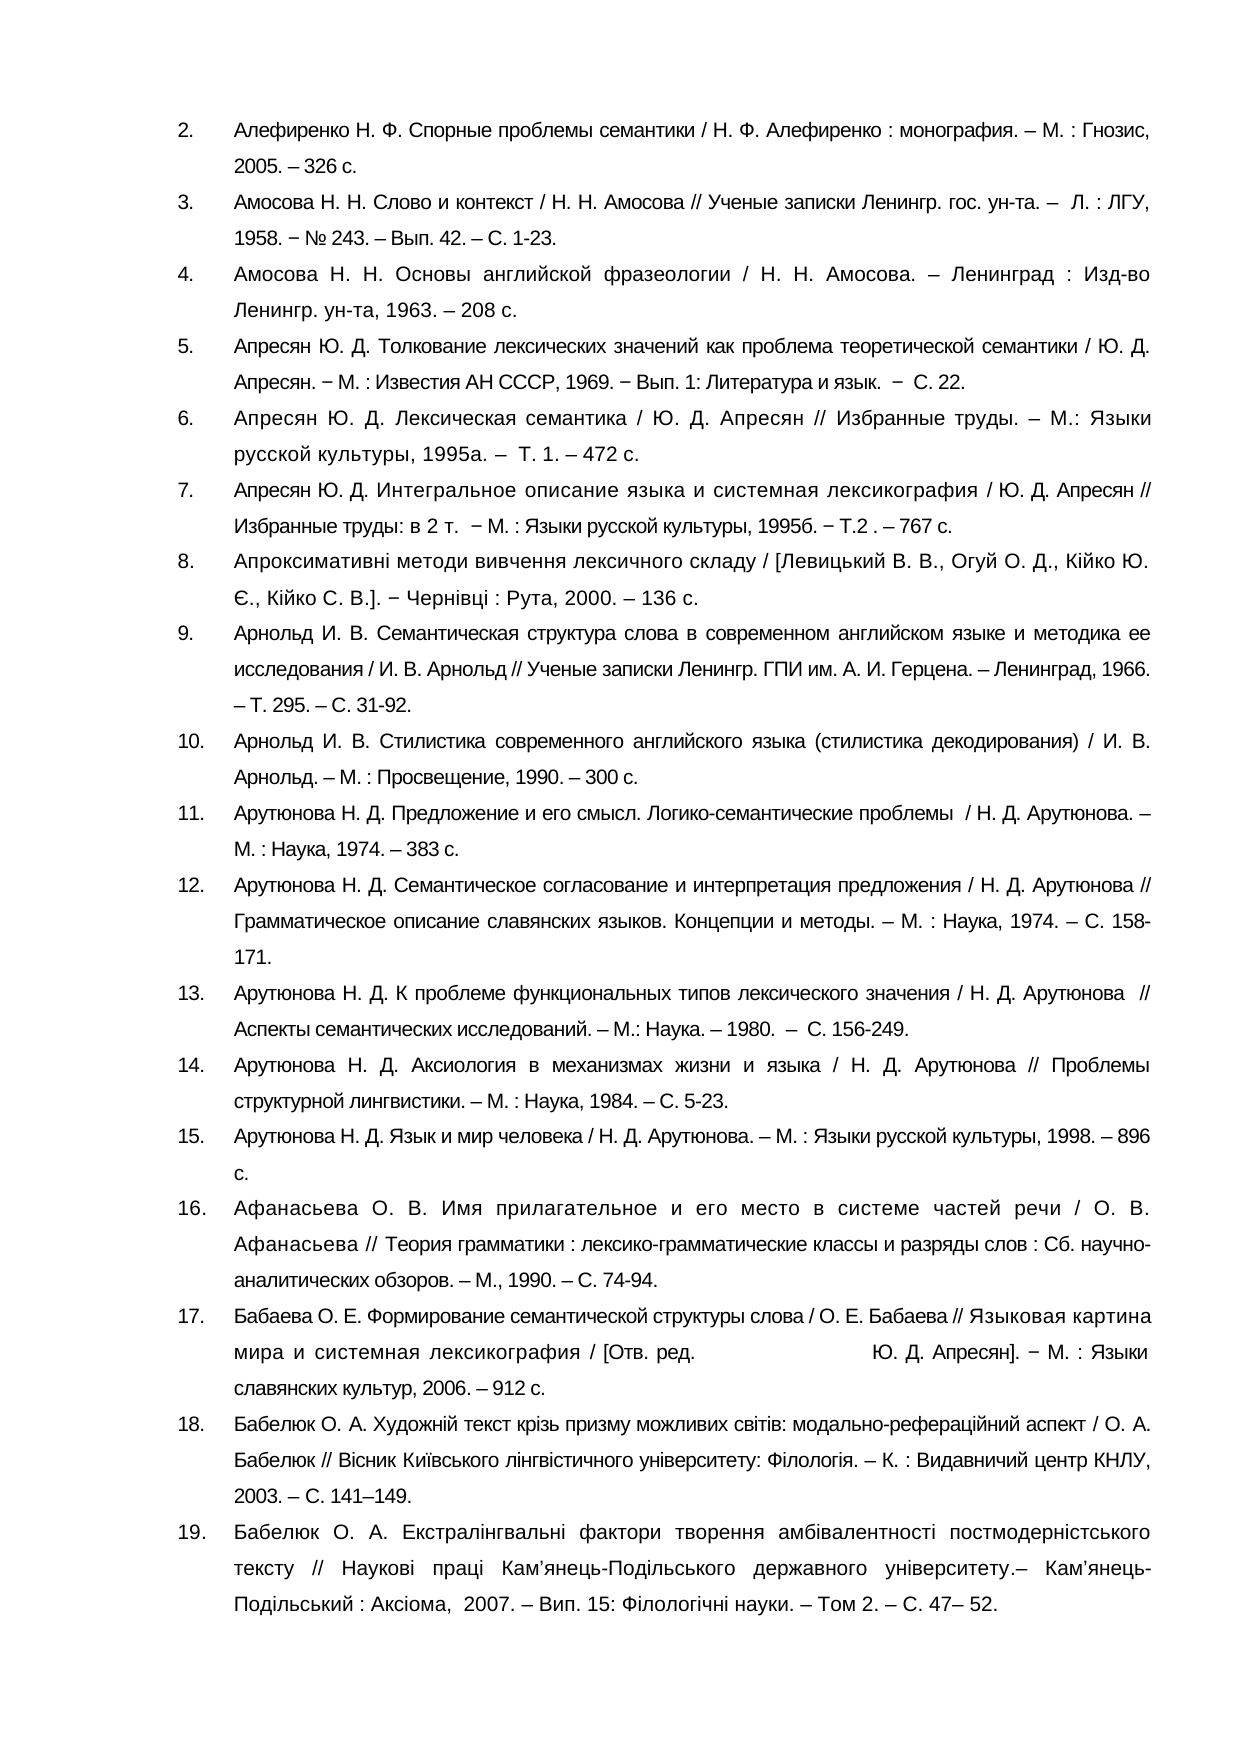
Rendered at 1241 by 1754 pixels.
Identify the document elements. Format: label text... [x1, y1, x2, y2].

list Арутюнова Н. Д. К проблеме функциональных типов лексического значения / Н. Д. Арутюнова // Аспекты семантических исследований. – М.: Наука. – 1980. – С. 156-249. [177, 981, 1152, 1041]
list Арутюнова Н. Д. Семантическое согласование и интерпретация предложения / Н. Д. Арутюнова // Грамматическое описание славянских языков. Концепции и методы. – М. : Наука, 1974. – С. 158-171. [177, 873, 1152, 969]
list Арнольд И. В. Семантическая структура слова в современном английском языке и методика ее исследования / И. В. Арнольд // Ученые записки Ленингр. ГПИ им. А. И. Герцена. – Ленинград, 1966. – Т. 295. – С. 31-92. [177, 621, 1152, 717]
list Арнольд И. В. Стилистика современного английского языка (cтилистика декодирования) / И. В. Арнольд. – М. : Просвещение, 1990. – 300 с. [177, 729, 1152, 789]
list Апроксимативні методи вивчення лексичного складу / [Левицький В. В., Огуй О. Д., Кійко Ю. Є., Кійко С. В.]. − Чернівці : Рута, 2000. – 136 с. [177, 549, 1152, 609]
list Арутюнова Н. Д. Аксиология в механизмах жизни и языка / Н. Д. Арутюнова // Проблемы структурной лингвистики. – М. : Наука, 1984. – С. 5-23. [177, 1052, 1152, 1112]
list Бабелюк О. А. Художній текст крізь призму можливих світів: модально-рефераційний аспект / О. А. Бабелюк // Вісник Київського лінгвістичного університету: Філологія. – К. : Видавничий центр КНЛУ, 2003. – С. 141–149. [177, 1412, 1152, 1508]
list Афанасьева О. В. Имя прилагательное и его место в системе частей речи / О. В. Афанасьева // Теория грамматики : лексико-грамматические классы и разряды слов : Сб. научно-аналитических обзоров. – М., 1990. – С. 74-94. [177, 1196, 1152, 1292]
list Арутюнова Н. Д. Предложение и его смысл. Логико-семантические проблемы / Н. Д. Арутюнова. – М. : Наука, 1974. – 383 с. [177, 801, 1152, 861]
list Апресян Ю. Д. Толкование лексических значений как проблема теоретической семантики / Ю. Д. Апресян. − М. : Известия АН СССР, 1969. − Вып. 1: Литература и язык. − С. 22. [177, 334, 1152, 394]
list Бабелюк О. А. Екстралінгвальні фактори творення амбівалентності постмодерністського тексту // Наукові праці Кам’янець-Подільського державного університету.– Кам’янець-Подільський : Аксіома, 2007. – Вип. 15: Філологічні науки. – Том 2. – С. 47– 52. [177, 1520, 1152, 1616]
list Амосова Н. Н. Слово и контекст / Н. Н. Амосова // Ученые записки Ленингр. гос. ун-та. – Л. : ЛГУ, 1958. − № 243. – Вып. 42. – С. 1-23. [177, 190, 1152, 250]
list Апресян Ю. Д. Лексическая семантика / Ю. Д. Апресян // Избранные труды. – М.: Языки русской культуры, 1995а. – Т. 1. – 472 с. [177, 406, 1152, 466]
list Амосова Н. Н. Основы английской фразеологии / Н. Н. Амосова. – Ленинград : Изд-во Ленингр. ун-та, 1963. – 208 с. [177, 262, 1152, 322]
list Апресян Ю. Д. Интегральное описание языка и системная лексикография / Ю. Д. Апресян // Избранные труды: в 2 т. − М. : Языки русской культуры, 1995б. − Т.2 . – 767 с. [177, 477, 1152, 537]
list Алефиренко Н. Ф. Спорные проблемы семантики / Н. Ф. Алефиренко : монография. – М. : Гнозис, 2005. – 326 с. [177, 118, 1152, 178]
list Бабаева О. Е. Формирование семантической структуры слова / О. Е. Бабаева // Языковая картина мира и системная лексикография / [Отв. ред. Ю. Д. Апресян]. − М. : Языки славянских культур, 2006. – 912 с. [177, 1304, 1152, 1400]
list Арутюнова Н. Д. Язык и мир человека / Н. Д. Арутюнова. – М. : Языки русской культуры, 1998. – 896 с. [177, 1124, 1152, 1184]
